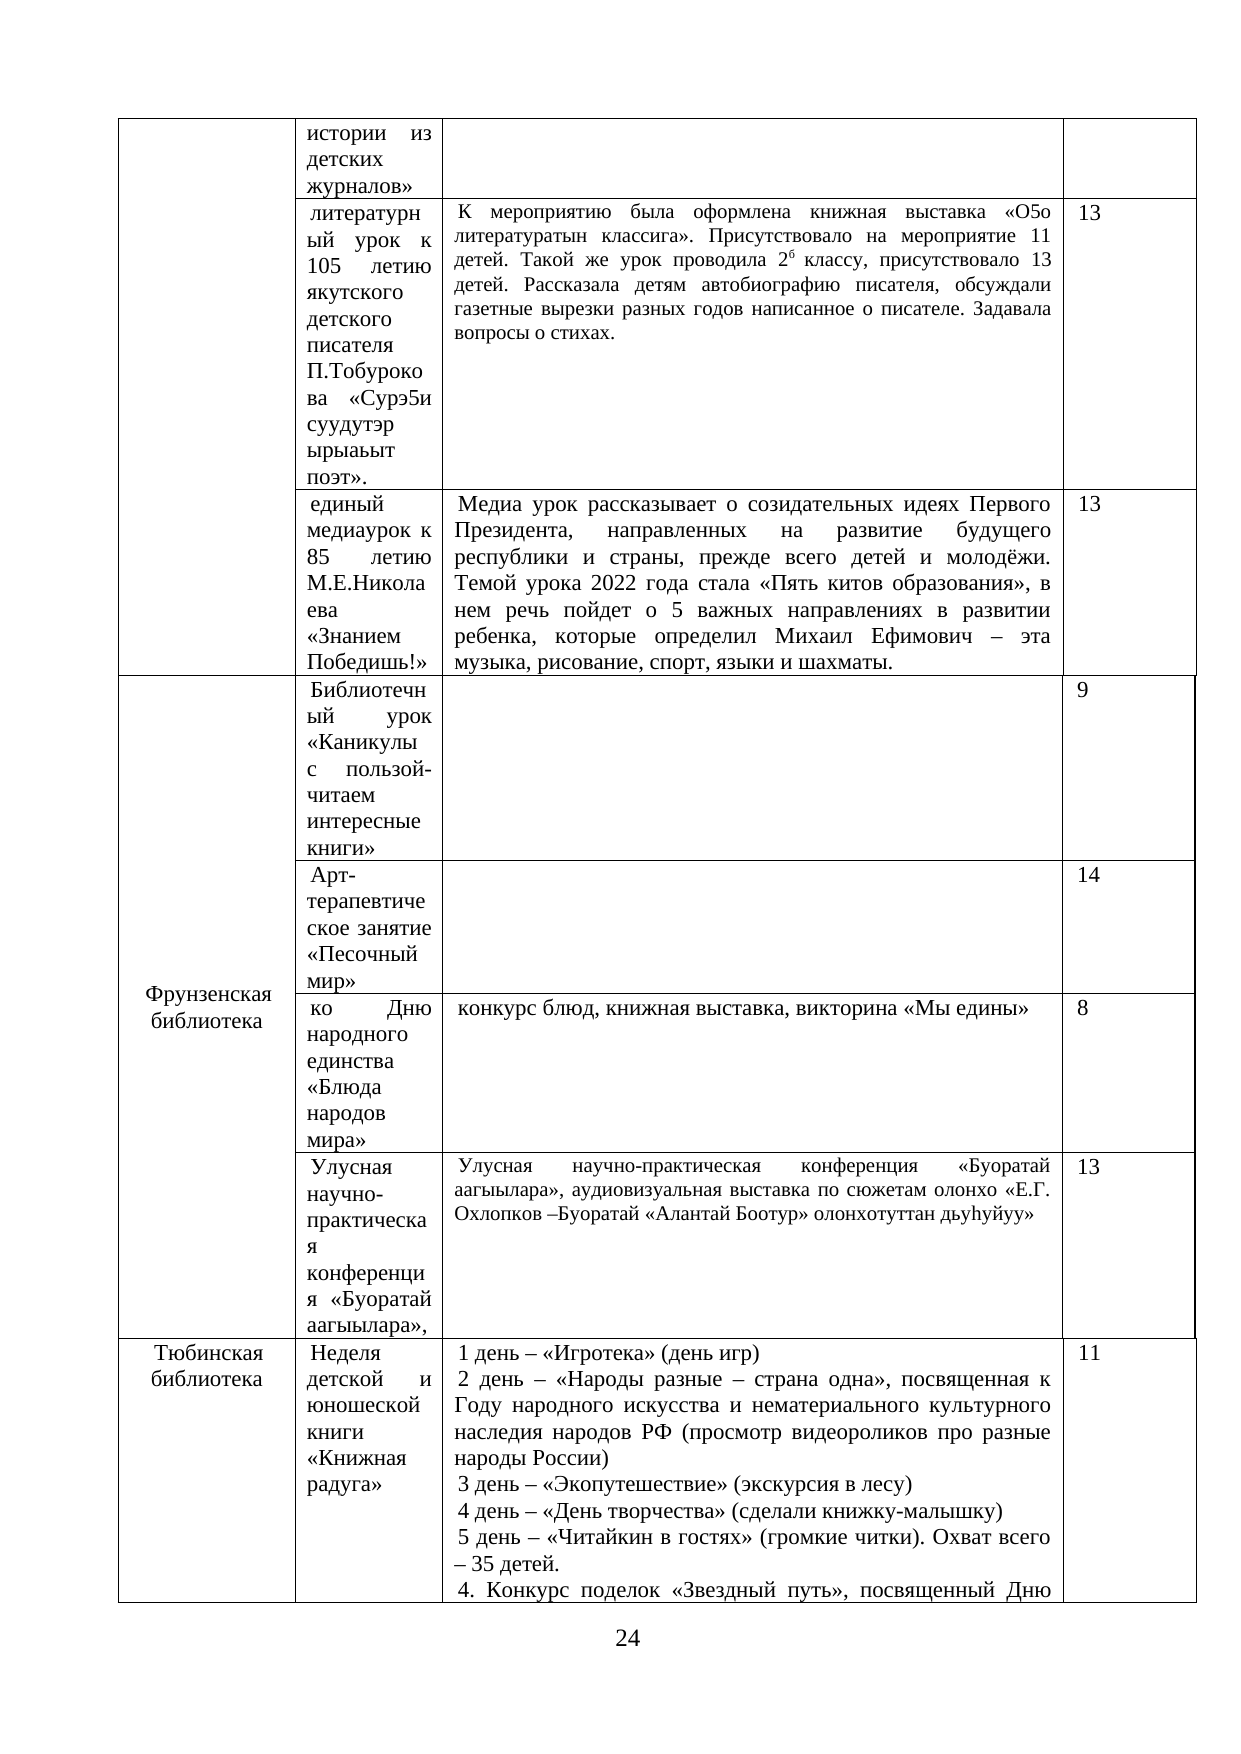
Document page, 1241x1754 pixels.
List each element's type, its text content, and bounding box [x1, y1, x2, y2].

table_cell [119, 1339, 295, 1602]
table_cell Медиа урок рассказывает о созидательных идеях Первого Президента, направленных на развитие будущего республики и страны, прежде всего детей и молодёжи. Темой урока 2022 года стала «Пять китов образования», в нем речь пойдет о 5 важных направлениях в развитии ребенка, которые определил Михаил Ефимович – эта музыка, рисование, спорт, языки и шахматы. [443, 490, 1063, 675]
table_cell [443, 861, 1062, 993]
table_cell Фрунзенская библиотека [119, 676, 295, 1338]
table_cell [443, 676, 1062, 860]
table_cell литературный урок к 105 летию якутского детского писателя П.Тобурокова «Сурэ5и суудутэр ырыаьыт поэт». [296, 199, 442, 489]
table_cell 13 [1064, 199, 1196, 489]
table_cell Библиотечный урок «Каникулы с пользой-читаем интересные книги» [296, 676, 442, 860]
table_cell 14 [1063, 861, 1194, 993]
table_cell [443, 1339, 1063, 1602]
table_cell К мероприятию была оформлена книжная выставка «О5о литературатын классига». Присутствовало на мероприятие 11 детей. Такой же урок проводила 2б классу, присутствовало 13 детей. Рассказала детям автобиографию писателя, обсуждали газетные вырезки разных годов написанное о писателе. Задавала вопросы о стихах. [443, 199, 1063, 489]
table_cell 13 [1063, 1153, 1194, 1338]
table_cell Улусная научно-практическая конференция «Буоратай аагыылара», [296, 1153, 442, 1338]
table_cell Улусная научно-практическая конференция «Буоратай аагыылара», аудиовизуальная выставка по сюжетам олонхо «Е.Г. Охлопков –Буоратай «Алантай Боотур» олонхотуттан дьуhуйуу» [443, 1153, 1062, 1338]
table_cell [296, 119, 442, 198]
table_cell конкурс блюд, книжная выставка, викторина «Мы едины» [443, 994, 1062, 1152]
table_cell 12 [1064, 119, 1196, 198]
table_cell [296, 1339, 442, 1602]
table_cell 9 [1063, 676, 1194, 860]
table_cell ко Дню народного единства «Блюда народов мира» [296, 994, 442, 1152]
table_cell 8 [1063, 994, 1194, 1152]
table_cell 11 [1064, 1339, 1196, 1602]
table_cell 13 [1064, 490, 1196, 675]
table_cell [443, 119, 1063, 198]
table_cell единый медиаурок к 85 летию М.Е.Николаева «Знанием Победишь!» [296, 490, 442, 675]
table_cell Арт-терапевтическое занятие «Песочный мир» [296, 861, 442, 993]
